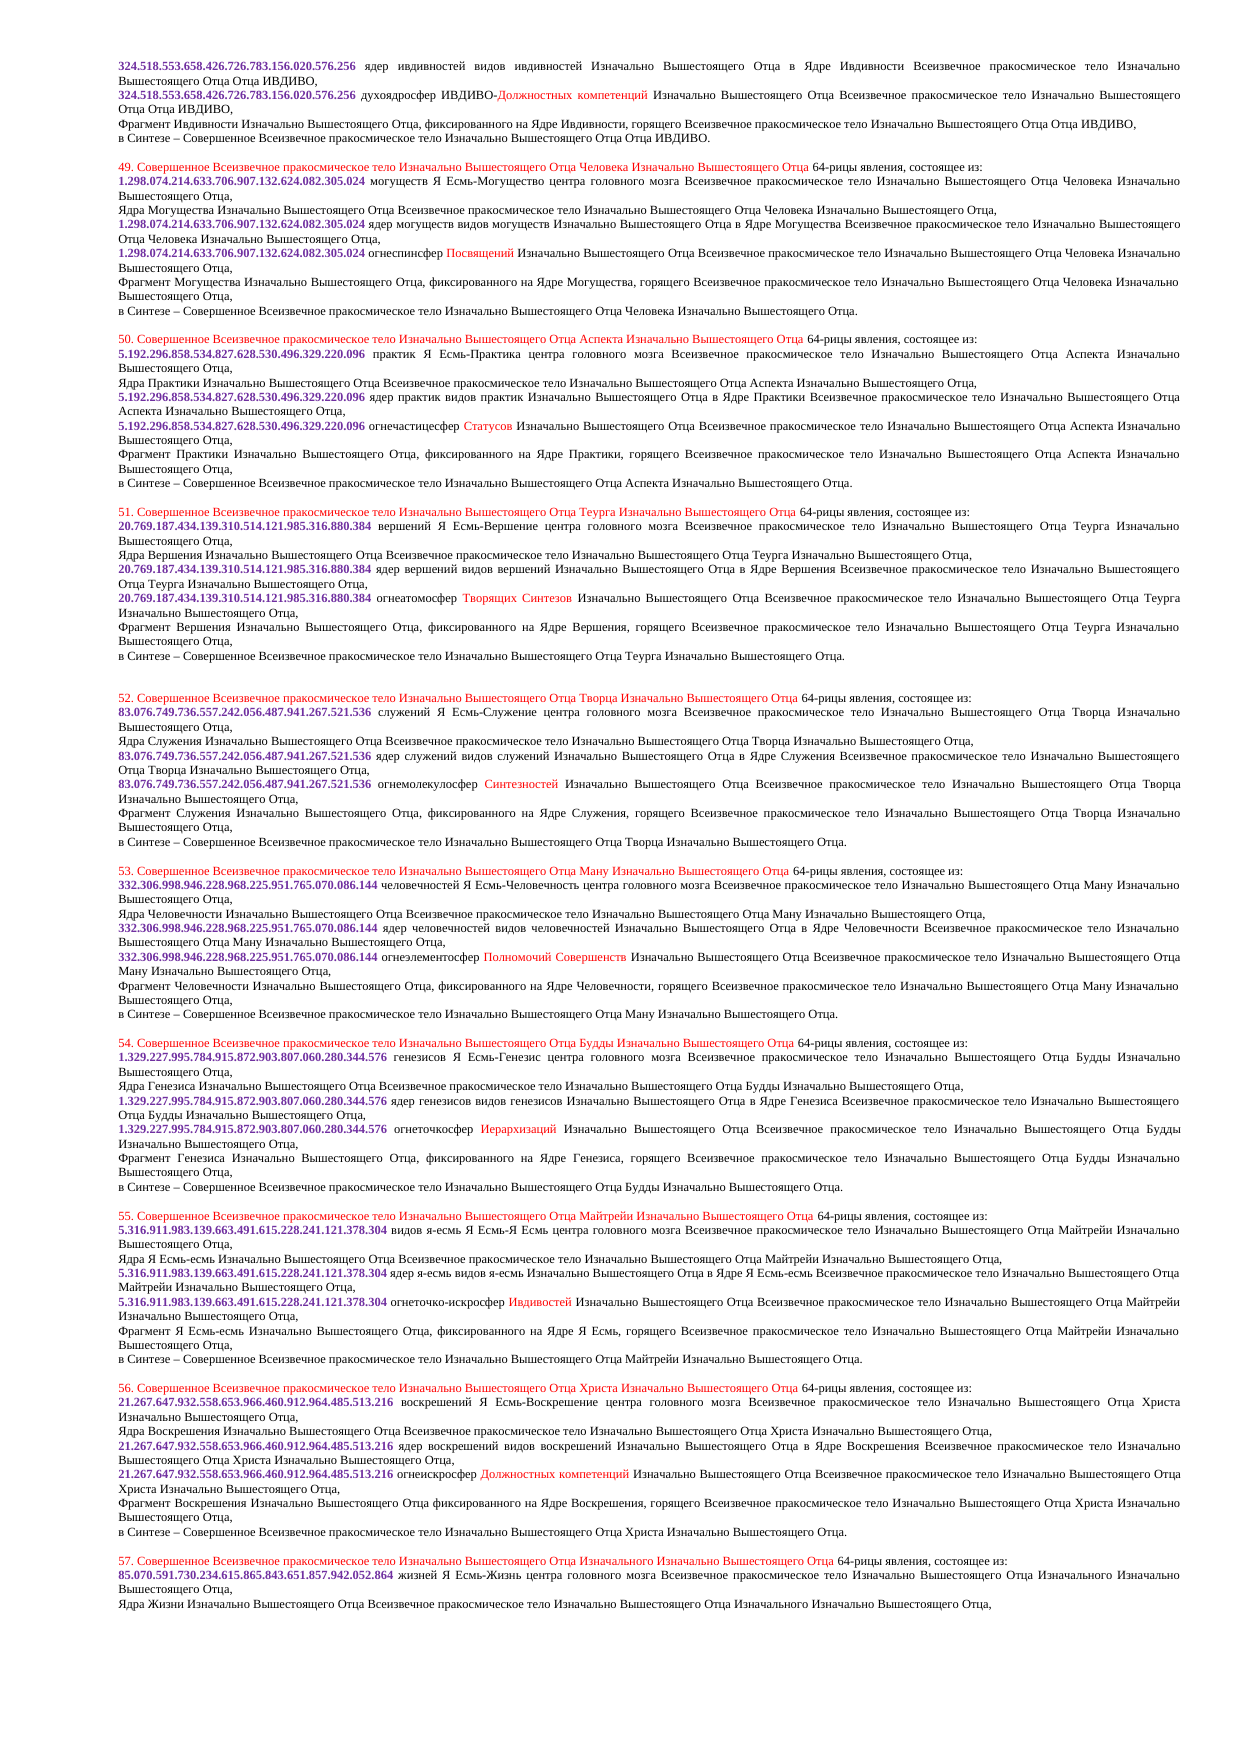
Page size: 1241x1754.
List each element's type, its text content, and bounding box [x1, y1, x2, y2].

text 21.267.647.932.558.653.966.460.912.964.485.513.216 воскрешений Я Есмь-Воскрешение центра головного мозга Всеизвечное пракосмическое тело Изначально Вышестоящего Отца Христа Изначально Вышестоящего Отца, [118, 1395, 1181, 1424]
text 332.306.998.946.228.968.225.951.765.070.086.144 ядер человечностей видов человечностей Изначально Вышестоящего Отца в Ядре Человечности Всеизвечное пракосмическое тело Изначально Вышестоящего Отца Ману Изначально Вышестоящего Отца, [118, 921, 1181, 949]
text Фрагмент Человечности Изначально Вышестоящего Отца, фиксированного на Ядре Человечности, горящего Всеизвечное пракосмическое тело Изначально Вышестоящего Отца Ману Изначально Вышестоящего Отца, [118, 978, 1181, 1007]
text Ядра Я Есмь-есмь Изначально Вышестоящего Отца Всеизвечное пракосмическое тело Изначально Вышестоящего Отца Майтрейи Изначально Вышестоящего Отца, [118, 1251, 1181, 1266]
text 83.076.749.736.557.242.056.487.941.267.521.536 ядер служений видов служений Изначально Вышестоящего Отца в Ядре Служения Всеизвечное пракосмическое тело Изначально Вышестоящего Отца Творца Изначально Вышестоящего Отца, [118, 748, 1181, 777]
text Ядра Человечности Изначально Вышестоящего Отца Всеизвечное пракосмическое тело Изначально Вышестоящего Отца Ману Изначально Вышестоящего Отца, [118, 906, 1181, 921]
text в Синтезе – Совершенное Всеизвечное пракосмическое тело Изначально Вышестоящего Отца Теурга Изначально Вышестоящего Отца. [118, 648, 1181, 663]
text в Синтезе – Совершенное Всеизвечное пракосмическое тело Изначально Вышестоящего Отца Христа Изначально Вышестоящего Отца. [118, 1524, 1181, 1539]
text 51. Совершенное Всеизвечное пракосмическое тело Изначально Вышестоящего Отца Теурга Изначально Вышестоящего Отца 64-рицы явления, состоящее из: [118, 505, 1181, 519]
text 21.267.647.932.558.653.966.460.912.964.485.513.216 огнеискросфер Должностных компетенций Изначально Вышестоящего Отца Всеизвечное пракосмическое тело Изначально Вышестоящего Отца Христа Изначально Вышестоящего Отца, [118, 1467, 1181, 1496]
text Ядра Служения Изначально Вышестоящего Отца Всеизвечное пракосмическое тело Изначально Вышестоящего Отца Творца Изначально Вышестоящего Отца, [118, 734, 1181, 748]
text 5.192.296.858.534.827.628.530.496.329.220.096 ядер практик видов практик Изначально Вышестоящего Отца в Ядре Практики Всеизвечное пракосмическое тело Изначально Вышестоящего Отца Аспекта Изначально Вышестоящего Отца, [118, 390, 1181, 418]
text 20.769.187.434.139.310.514.121.985.316.880.384 огнеатомосфер Творящих Синтезов Изначально Вышестоящего Отца Всеизвечное пракосмическое тело Изначально Вышестоящего Отца Теурга Изначально Вышестоящего Отца, [118, 591, 1181, 620]
text 332.306.998.946.228.968.225.951.765.070.086.144 человечностей Я Есмь-Человечность центра головного мозга Всеизвечное пракосмическое тело Изначально Вышестоящего Отца Ману Изначально Вышестоящего Отца, [118, 878, 1181, 906]
text 83.076.749.736.557.242.056.487.941.267.521.536 огнемолекулосфер Синтезностей Изначально Вышестоящего Отца Всеизвечное пракосмическое тело Изначально Вышестоящего Отца Творца Изначально Вышестоящего Отца, [118, 777, 1181, 806]
text 54. Совершенное Всеизвечное пракосмическое тело Изначально Вышестоящего Отца Будды Изначально Вышестоящего Отца 64-рицы явления, состоящее из: [118, 1036, 1181, 1050]
text Ядра Вершения Изначально Вышестоящего Отца Всеизвечное пракосмическое тело Изначально Вышестоящего Отца Теурга Изначально Вышестоящего Отца, [118, 548, 1181, 562]
text 5.316.911.983.139.663.491.615.228.241.121.378.304 видов я-есмь Я Есмь-Я Есмь центра головного мозга Всеизвечное пракосмическое тело Изначально Вышестоящего Отца Майтрейи Изначально Вышестоящего Отца, [118, 1223, 1181, 1251]
text 49. Совершенное Всеизвечное пракосмическое тело Изначально Вышестоящего Отца Человека Изначально Вышестоящего Отца 64-рицы явления, состоящее из: [118, 160, 1181, 174]
text 1.298.074.214.633.706.907.132.624.082.305.024 ядер могуществ видов могуществ Изначально Вышестоящего Отца в Ядре Могущества Всеизвечное пракосмическое тело Изначально Вышестоящего Отца Человека Изначально Вышестоящего Отца, [118, 217, 1181, 246]
text 1.329.227.995.784.915.872.903.807.060.280.344.576 ядер генезисов видов генезисов Изначально Вышестоящего Отца в Ядре Генезиса Всеизвечное пракосмическое тело Изначально Вышестоящего Отца Будды Изначально Вышестоящего Отца, [118, 1093, 1181, 1122]
text 53. Совершенное Всеизвечное пракосмическое тело Изначально Вышестоящего Отца Ману Изначально Вышестоящего Отца 64-рицы явления, состоящее из: [118, 863, 1181, 878]
text 1.298.074.214.633.706.907.132.624.082.305.024 огнеспинсфер Посвящений Изначально Вышестоящего Отца Всеизвечное пракосмическое тело Изначально Вышестоящего Отца Человека Изначально Вышестоящего Отца, [118, 246, 1181, 275]
text 324.518.553.658.426.726.783.156.020.576.256 духоядросфер ИВДИВО-Должностных компетенций Изначально Вышестоящего Отца Всеизвечное пракосмическое тело Изначально Вышестоящего Отца Отца ИВДИВО, [118, 88, 1181, 117]
text 56. Совершенное Всеизвечное пракосмическое тело Изначально Вышестоящего Отца Христа Изначально Вышестоящего Отца 64-рицы явления, состоящее из: [118, 1381, 1181, 1395]
text 21.267.647.932.558.653.966.460.912.964.485.513.216 ядер воскрешений видов воскрешений Изначально Вышестоящего Отца в Ядре Воскрешения Всеизвечное пракосмическое тело Изначально Вышестоящего Отца Христа Изначально Вышестоящего Отца, [118, 1438, 1181, 1467]
text 20.769.187.434.139.310.514.121.985.316.880.384 ядер вершений видов вершений Изначально Вышестоящего Отца в Ядре Вершения Всеизвечное пракосмическое тело Изначально Вышестоящего Отца Теурга Изначально Вышестоящего Отца, [118, 562, 1181, 591]
text 57. Совершенное Всеизвечное пракосмическое тело Изначально Вышестоящего Отца Изначального Изначально Вышестоящего Отца 64-рицы явления, состоящее из: [118, 1553, 1181, 1568]
text 55. Совершенное Всеизвечное пракосмическое тело Изначально Вышестоящего Отца Майтрейи Изначально Вышестоящего Отца 64-рицы явления, состоящее из: [118, 1208, 1181, 1223]
text Фрагмент Ивдивности Изначально Вышестоящего Отца, фиксированного на Ядре Ивдивности, горящего Всеизвечное пракосмическое тело Изначально Вышестоящего Отца Отца ИВДИВО, [118, 117, 1181, 131]
text Фрагмент Служения Изначально Вышестоящего Отца, фиксированного на Ядре Служения, горящего Всеизвечное пракосмическое тело Изначально Вышестоящего Отца Творца Изначально Вышестоящего Отца, [118, 806, 1181, 834]
text 83.076.749.736.557.242.056.487.941.267.521.536 служений Я Есмь-Служение центра головного мозга Всеизвечное пракосмическое тело Изначально Вышестоящего Отца Творца Изначально Вышестоящего Отца, [118, 705, 1181, 734]
text Фрагмент Воскрешения Изначально Вышестоящего Отца фиксированного на Ядре Воскрешения, горящего Всеизвечное пракосмическое тело Изначально Вышестоящего Отца Христа Изначально Вышестоящего Отца, [118, 1496, 1181, 1524]
text в Синтезе – Совершенное Всеизвечное пракосмическое тело Изначально Вышестоящего Отца Человека Изначально Вышестоящего Отца. [118, 303, 1181, 318]
text 5.192.296.858.534.827.628.530.496.329.220.096 огнечастицесфер Статусов Изначально Вышестоящего Отца Всеизвечное пракосмическое тело Изначально Вышестоящего Отца Аспекта Изначально Вышестоящего Отца, [118, 418, 1181, 447]
text Фрагмент Я Есмь-есмь Изначально Вышестоящего Отца, фиксированного на Ядре Я Есмь, горящего Всеизвечное пракосмическое тело Изначально Вышестоящего Отца Майтрейи Изначально Вышестоящего Отца, [118, 1323, 1181, 1352]
text Ядра Практики Изначально Вышестоящего Отца Всеизвечное пракосмическое тело Изначально Вышестоящего Отца Аспекта Изначально Вышестоящего Отца, [118, 375, 1181, 390]
text 5.192.296.858.534.827.628.530.496.329.220.096 практик Я Есмь-Практика центра головного мозга Всеизвечное пракосмическое тело Изначально Вышестоящего Отца Аспекта Изначально Вышестоящего Отца, [118, 347, 1181, 375]
text Фрагмент Практики Изначально Вышестоящего Отца, фиксированного на Ядре Практики, горящего Всеизвечное пракосмическое тело Изначально Вышестоящего Отца Аспекта Изначально Вышестоящего Отца, [118, 447, 1181, 476]
text 1.329.227.995.784.915.872.903.807.060.280.344.576 генезисов Я Есмь-Генезис центра головного мозга Всеизвечное пракосмическое тело Изначально Вышестоящего Отца Будды Изначально Вышестоящего Отца, [118, 1050, 1181, 1079]
text в Синтезе – Совершенное Всеизвечное пракосмическое тело Изначально Вышестоящего Отца Отца ИВДИВО. [118, 131, 1181, 145]
text Ядра Жизни Изначально Вышестоящего Отца Всеизвечное пракосмическое тело Изначально Вышестоящего Отца Изначального Изначально Вышестоящего Отца, [118, 1596, 1181, 1611]
text Фрагмент Генезиса Изначально Вышестоящего Отца, фиксированного на Ядре Генезиса, горящего Всеизвечное пракосмическое тело Изначально Вышестоящего Отца Будды Изначально Вышестоящего Отца, [118, 1151, 1181, 1179]
text в Синтезе – Совершенное Всеизвечное пракосмическое тело Изначально Вышестоящего Отца Ману Изначально Вышестоящего Отца. [118, 1007, 1181, 1021]
text Фрагмент Могущества Изначально Вышестоящего Отца, фиксированного на Ядре Могущества, горящего Всеизвечное пракосмическое тело Изначально Вышестоящего Отца Человека Изначально Вышестоящего Отца, [118, 275, 1181, 303]
text 52. Совершенное Всеизвечное пракосмическое тело Изначально Вышестоящего Отца Творца Изначально Вышестоящего Отца 64-рицы явления, состоящее из: [118, 691, 1181, 705]
text в Синтезе – Совершенное Всеизвечное пракосмическое тело Изначально Вышестоящего Отца Аспекта Изначально Вышестоящего Отца. [118, 476, 1181, 490]
text в Синтезе – Совершенное Всеизвечное пракосмическое тело Изначально Вышестоящего Отца Майтрейи Изначально Вышестоящего Отца. [118, 1352, 1181, 1366]
text в Синтезе – Совершенное Всеизвечное пракосмическое тело Изначально Вышестоящего Отца Будды Изначально Вышестоящего Отца. [118, 1179, 1181, 1194]
text 20.769.187.434.139.310.514.121.985.316.880.384 вершений Я Есмь-Вершение центра головного мозга Всеизвечное пракосмическое тело Изначально Вышестоящего Отца Теурга Изначально Вышестоящего Отца, [118, 519, 1181, 548]
text 1.329.227.995.784.915.872.903.807.060.280.344.576 огнеточкосфер Иерархизаций Изначально Вышестоящего Отца Всеизвечное пракосмическое тело Изначально Вышестоящего Отца Будды Изначально Вышестоящего Отца, [118, 1122, 1181, 1151]
text 85.070.591.730.234.615.865.843.651.857.942.052.864 жизней Я Есмь-Жизнь центра головного мозга Всеизвечное пракосмическое тело Изначально Вышестоящего Отца Изначального Изначально Вышестоящего Отца, [118, 1568, 1181, 1596]
text Ядра Воскрешения Изначально Вышестоящего Отца Всеизвечное пракосмическое тело Изначально Вышестоящего Отца Христа Изначально Вышестоящего Отца, [118, 1424, 1181, 1438]
text Ядра Могущества Изначально Вышестоящего Отца Всеизвечное пракосмическое тело Изначально Вышестоящего Отца Человека Изначально Вышестоящего Отца, [118, 203, 1181, 217]
text в Синтезе – Совершенное Всеизвечное пракосмическое тело Изначально Вышестоящего Отца Творца Изначально Вышестоящего Отца. [118, 834, 1181, 849]
text 5.316.911.983.139.663.491.615.228.241.121.378.304 огнеточко-искросфер Ивдивостей Изначально Вышестоящего Отца Всеизвечное пракосмическое тело Изначально Вышестоящего Отца Майтрейи Изначально Вышестоящего Отца, [118, 1294, 1181, 1323]
text 332.306.998.946.228.968.225.951.765.070.086.144 огнеэлементосфер Полномочий Совершенств Изначально Вышестоящего Отца Всеизвечное пракосмическое тело Изначально Вышестоящего Отца Ману Изначально Вышестоящего Отца, [118, 949, 1181, 978]
text 1.298.074.214.633.706.907.132.624.082.305.024 могуществ Я Есмь-Могущество центра головного мозга Всеизвечное пракосмическое тело Изначально Вышестоящего Отца Человека Изначально Вышестоящего Отца, [118, 174, 1181, 203]
text 324.518.553.658.426.726.783.156.020.576.256 ядер ивдивностей видов ивдивностей Изначально Вышестоящего Отца в Ядре Ивдивности Всеизвечное пракосмическое тело Изначально Вышестоящего Отца Отца ИВДИВО, [118, 59, 1181, 88]
text 5.316.911.983.139.663.491.615.228.241.121.378.304 ядер я-есмь видов я-есмь Изначально Вышестоящего Отца в Ядре Я Есмь-есмь Всеизвечное пракосмическое тело Изначально Вышестоящего Отца Майтрейи Изначально Вышестоящего Отца, [118, 1266, 1181, 1294]
text Ядра Генезиса Изначально Вышестоящего Отца Всеизвечное пракосмическое тело Изначально Вышестоящего Отца Будды Изначально Вышестоящего Отца, [118, 1079, 1181, 1093]
text 50. Совершенное Всеизвечное пракосмическое тело Изначально Вышестоящего Отца Аспекта Изначально Вышестоящего Отца 64-рицы явления, состоящее из: [118, 332, 1181, 347]
text Фрагмент Вершения Изначально Вышестоящего Отца, фиксированного на Ядре Вершения, горящего Всеизвечное пракосмическое тело Изначально Вышестоящего Отца Теурга Изначально Вышестоящего Отца, [118, 620, 1181, 648]
